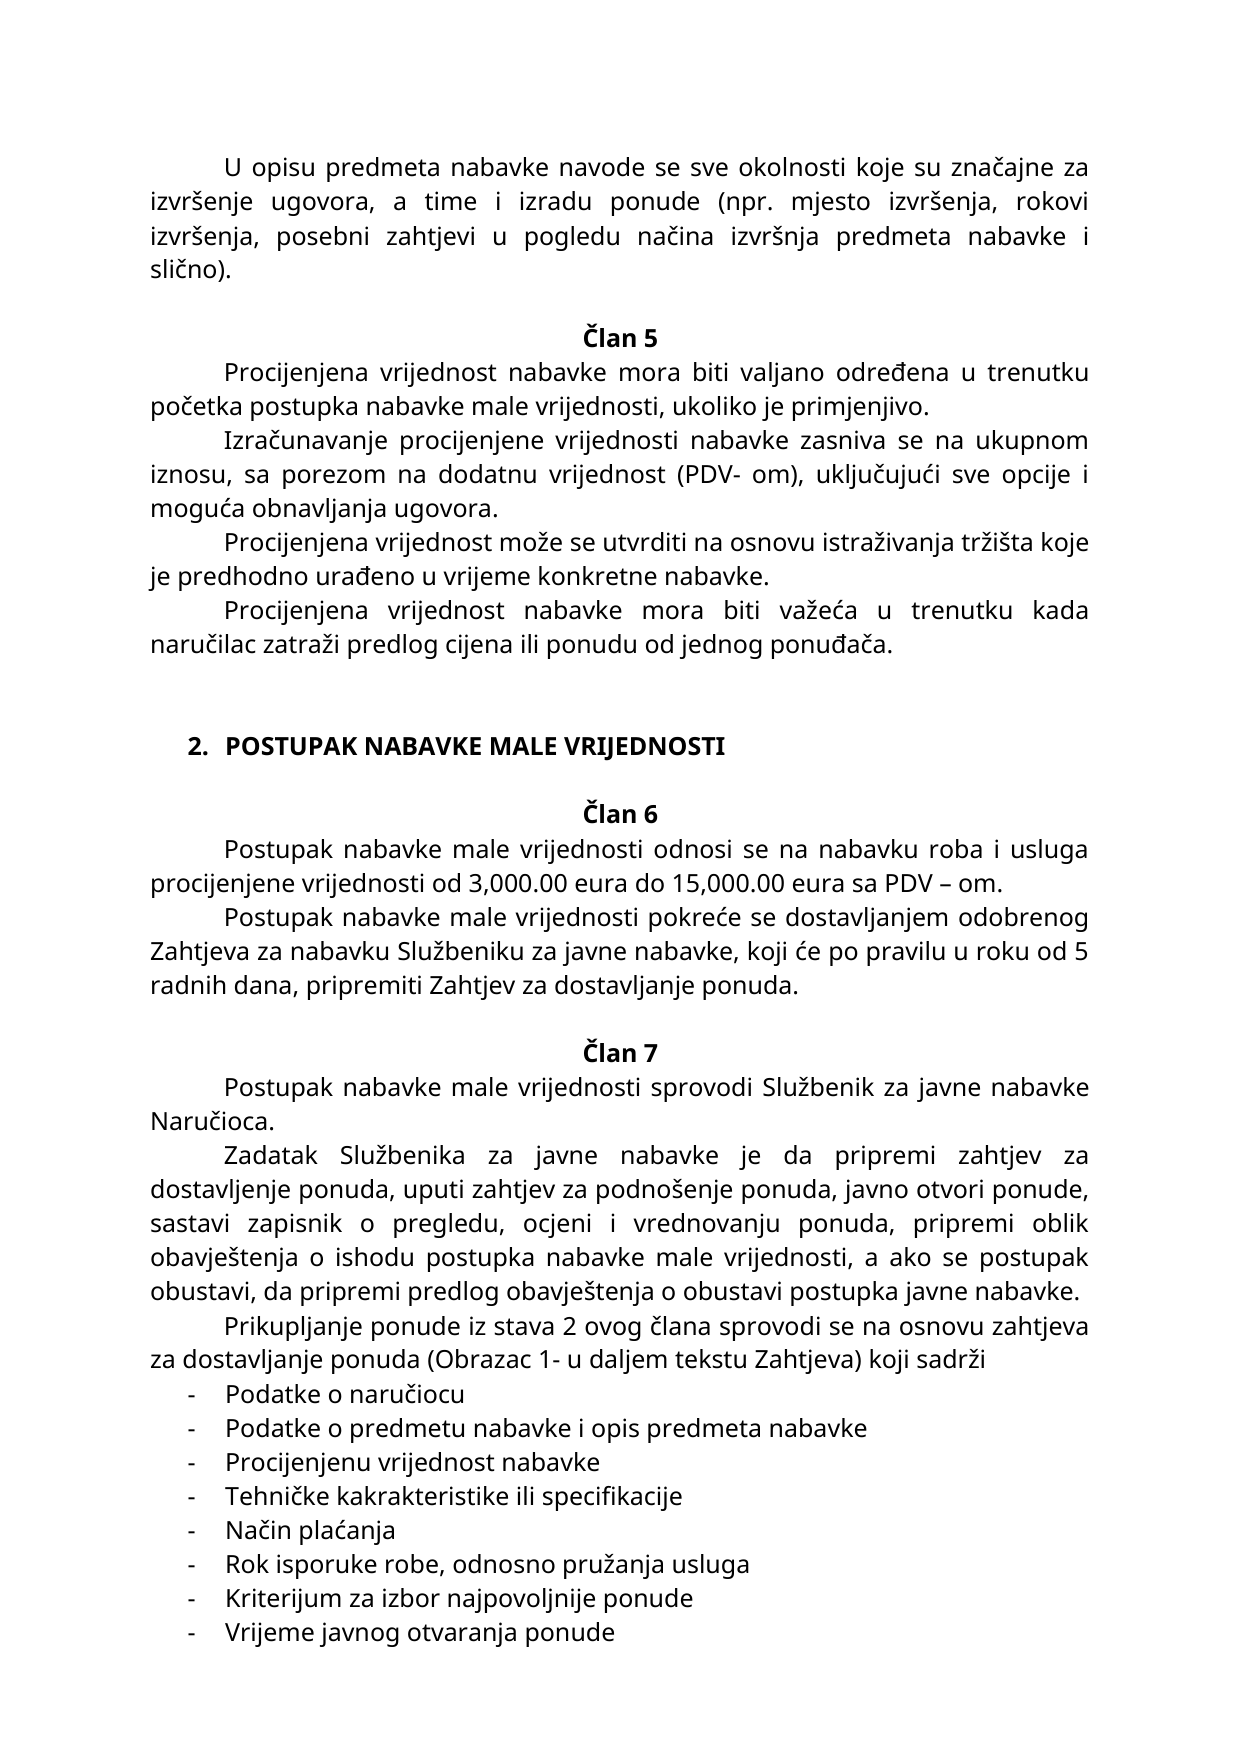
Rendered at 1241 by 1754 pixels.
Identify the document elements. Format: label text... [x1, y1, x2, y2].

list Procijenjenu vrijednost nabavke [187, 1444, 1090, 1478]
list Način plaćanja [187, 1512, 1090, 1547]
text Član 5 [150, 320, 1090, 354]
text Procijenjena vrijednost nabavke mora biti valjano određena u trenutku početka postupka nabavke male vrijednosti, ukoliko je primjenjivo. [150, 354, 1090, 422]
list Podatke o naručiocu [187, 1376, 1090, 1410]
text Procijenjena vrijednost može se utvrditi na osnovu istraživanja tržišta koje je predhodno urađeno u vrijeme konkretne nabavke. [150, 525, 1090, 593]
list Rok isporuke robe, odnosno pružanja usluga [187, 1547, 1090, 1581]
list POSTUPAK NABAVKE MALE VRIJEDNOSTI [187, 729, 1090, 763]
list Tehničke kakrakteristike ili specifikacije [187, 1478, 1090, 1512]
list Vrijeme javnog otvaranja ponude [187, 1615, 1090, 1649]
text Član 7 [150, 1036, 1090, 1070]
text Izračunavanje procijenjene vrijednosti nabavke zasniva se na ukupnom iznosu, sa porezom na dodatnu vrijednost (PDV- om), uključujući sve opcije i moguća obnavljanja ugovora. [150, 422, 1090, 525]
text Postupak nabavke male vrijednosti pokreće se dostavljanjem odobrenog Zahtjeva za nabavku Službeniku za javne nabavke, koji će po pravilu u roku od 5 radnih dana, pripremiti Zahtjev za dostavljanje ponuda. [150, 899, 1090, 1002]
list Podatke o predmetu nabavke i opis predmeta nabavke [187, 1410, 1090, 1444]
text Postupak nabavke male vrijednosti sprovodi Službenik za javne nabavke Naručioca. [150, 1070, 1090, 1138]
text Postupak nabavke male vrijednosti odnosi se na nabavku roba i usluga procijenjene vrijednosti od 3,000.00 eura do 15,000.00 eura sa PDV – om. [150, 831, 1090, 899]
text Zadatak Službenika za javne nabavke je da pripremi zahtjev za dostavljenje ponuda, uputi zahtjev za podnošenje ponuda, javno otvori ponude, sastavi zapisnik o pregledu, ocjeni i vrednovanju ponuda, pripremi oblik obavještenja o ishodu postupka nabavke male vrijednosti, a ako se postupak obustavi, da pripremi predlog obavještenja o obustavi postupka javne nabavke. [150, 1138, 1090, 1308]
text Procijenjena vrijednost nabavke mora biti važeća u trenutku kada naručilac zatraži predlog cijena ili ponudu od jednog ponuđača. [150, 593, 1090, 661]
text Član 6 [150, 797, 1090, 831]
list Kriterijum za izbor najpovoljnije ponude [187, 1581, 1090, 1615]
text U opisu predmeta nabavke navode se sve okolnosti koje su značajne za izvršenje ugovora, a time i izradu ponude (npr. mjesto izvršenja, rokovi izvršenja, posebni zahtjevi u pogledu načina izvršnja predmeta nabavke i slično). [150, 150, 1090, 286]
text Prikupljanje ponude iz stava 2 ovog člana sprovodi se na osnovu zahtjeva za dostavljanje ponuda (Obrazac 1- u daljem tekstu Zahtjeva) koji sadrži [150, 1308, 1090, 1376]
